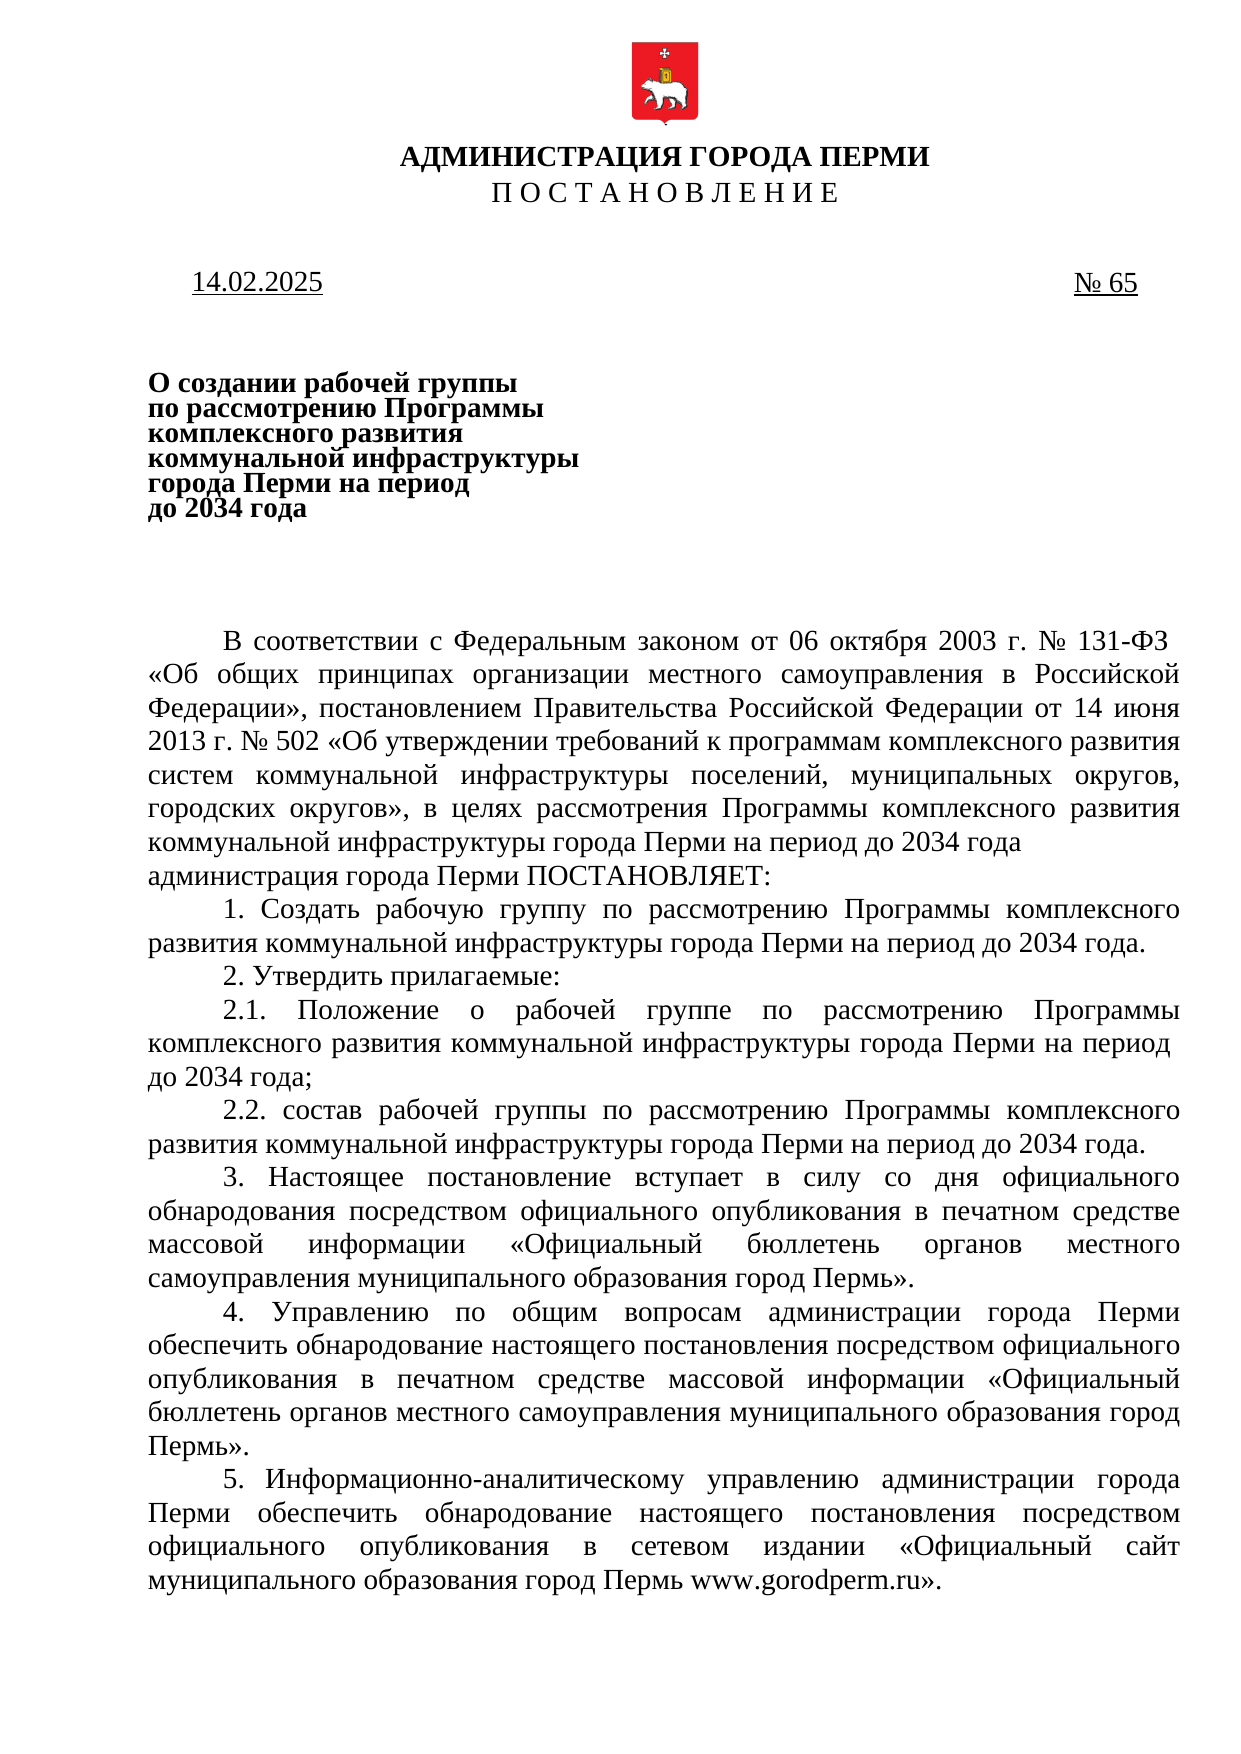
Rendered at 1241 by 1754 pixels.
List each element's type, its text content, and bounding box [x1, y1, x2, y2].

text 4. Управлению по общим вопросам администрации города Перми обеспечить обнародование настоящего постановления посредством официального опубликования в печатном средстве массовой информации «Официальный бюллетень органов местного самоуправления муниципального образования город Пермь». [148, 1294, 1181, 1461]
text 2. Утвердить прилагаемые: [148, 958, 1181, 992]
picture [631, 42, 699, 124]
text города Перми на период [148, 472, 1181, 497]
text 1. Создать рабочую группу по рассмотрению Программы комплексного развития коммунальной инфраструктуры города Перми на период до 2034 года. [148, 891, 1181, 958]
text 2.2. состав рабочей группы по рассмотрению Программы комплексного развития коммунальной инфраструктуры города Перми на период до 2034 года. [148, 1092, 1181, 1159]
text комплексного развития [148, 422, 1181, 447]
text коммунальной инфраструктуры [148, 447, 393, 472]
text 2.1. Положение о рабочей группе по рассмотрению Программы комплексного развития коммунальной инфраструктуры города Перми на период до 2034 года; [148, 992, 1181, 1092]
text коммунальной инфраструктуры [397, 447, 1181, 472]
text по рассмотрению Программы [148, 397, 1181, 422]
text 3. Настоящее постановление вступает в силу со дня официального обнародования посредством официального опубликования в печатном средстве массовой информации «Официальный бюллетень органов местного самоуправления муниципального образования город Пермь». [148, 1159, 1181, 1294]
text до 2034 года [148, 497, 1181, 522]
text администрация города Перми ПОСТАНОВЛЯЕТ: [148, 858, 1181, 891]
text 5. Информационно-аналитическому управлению администрации города Перми обеспечить обнародование настоящего постановления посредством официального опубликования в сетевом издании «Официальный сайт муниципального образования город Пермь www.gorodperm.ru». [148, 1461, 1181, 1596]
text О создании рабочей группы [148, 372, 1181, 397]
text В соответствии с Федеральным законом от 06 октября 2003 г. № 131-ФЗ «Об общих принципах организации местного самоуправления в Российской Федерации», постановлением Правительства Российской Федерации от 14 июня 2013 г. № 502 «Об утверждении требований к программам комплексного развития систем коммунальной инфраструктуры поселений, муниципальных округов, городских округов», в целях рассмотрения Программы комплексного развития коммунальной инфраструктуры города Перми на период до 2034 года [148, 623, 1181, 858]
